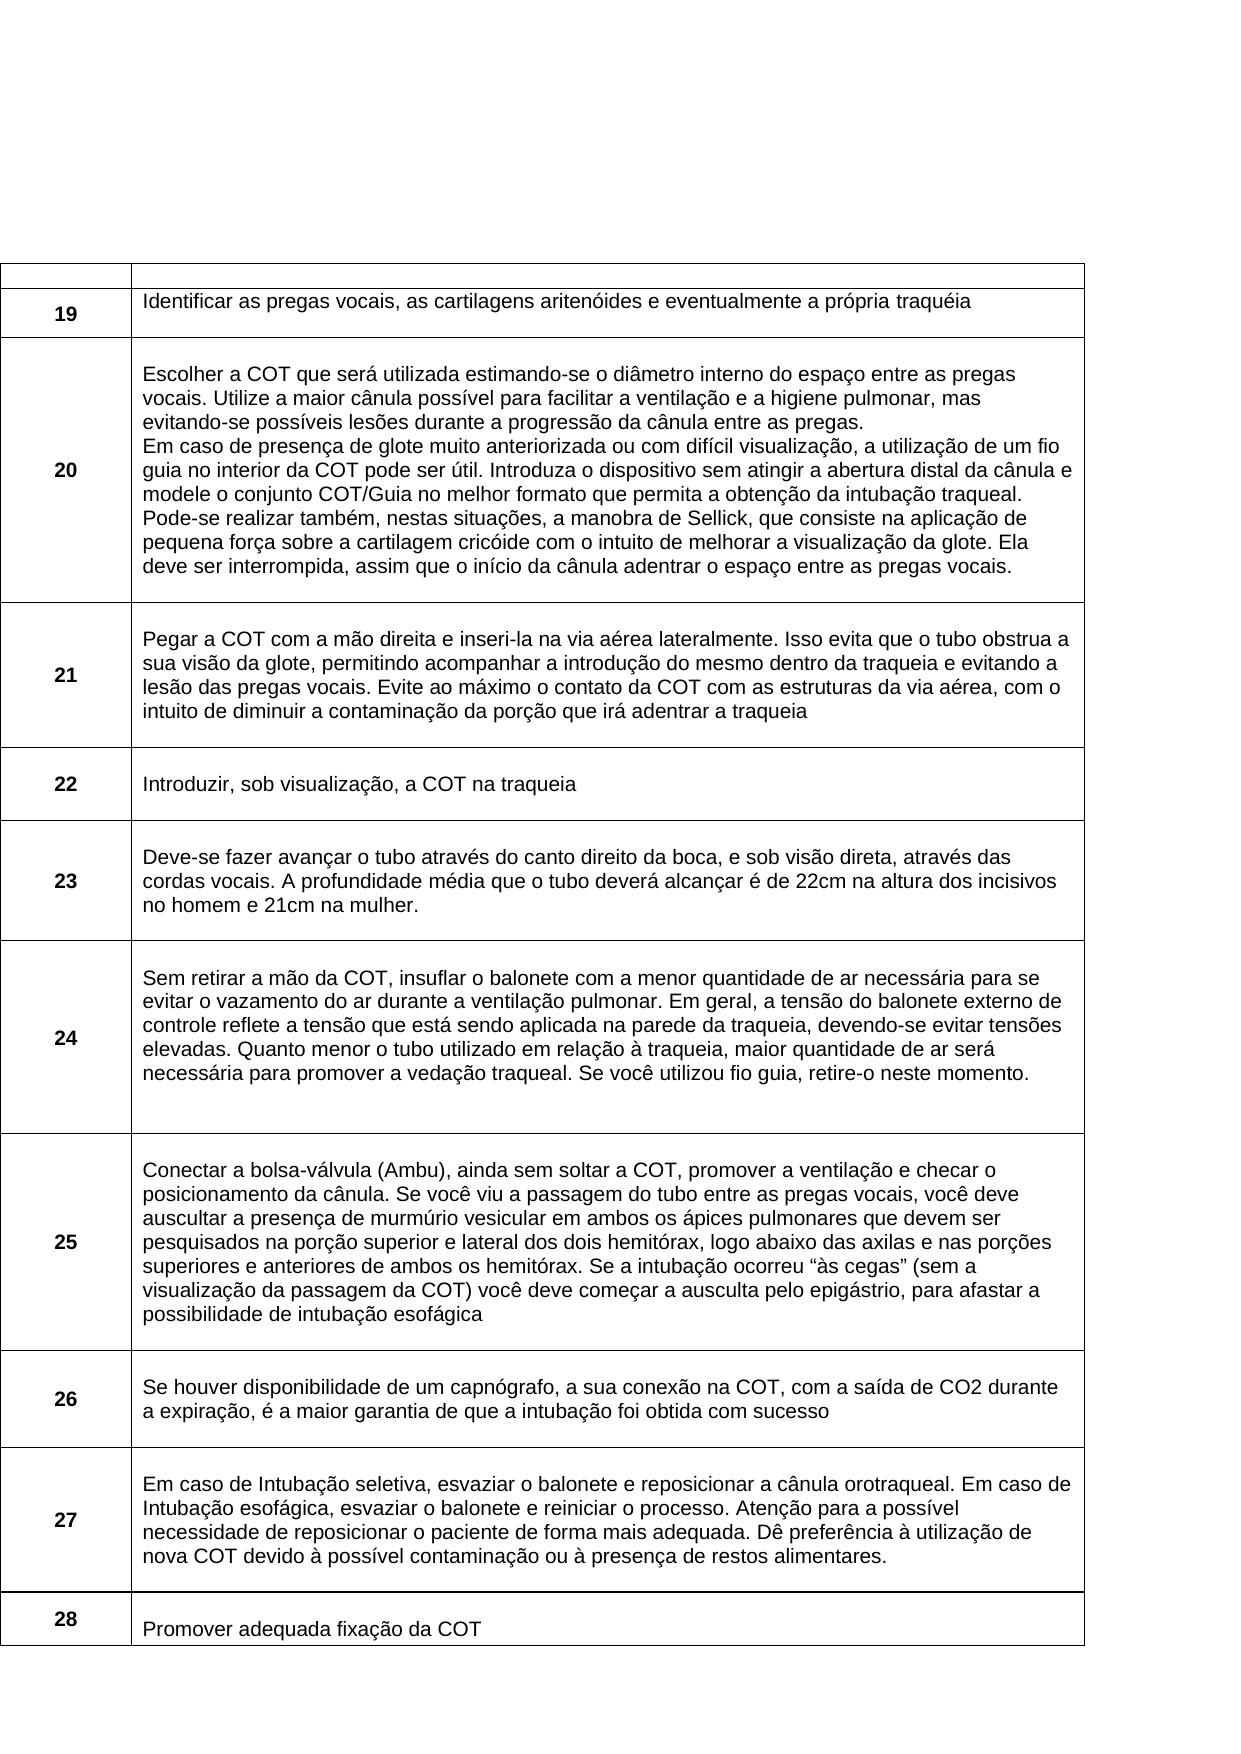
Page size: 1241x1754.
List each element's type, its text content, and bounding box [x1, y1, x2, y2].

table_cell 19 [1, 289, 131, 337]
table_cell 21 [1, 603, 131, 747]
table_cell 18 [1, 264, 131, 288]
table_cell Se houver disponibilidade de um capnógrafo, a sua conexão na COT, com a saída de CO2 durante a expiração, é a maior garantia de que a intubação foi obtida com sucesso [132, 1351, 1084, 1447]
table_cell 25 [1, 1134, 131, 1350]
table_cell 28 [1, 1593, 131, 1644]
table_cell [132, 1593, 1084, 1644]
table_cell Escolher a COT que será utilizada estimando-se o diâmetro interno do espaço entre as pregas vocais. Utilize a maior cânula possível para facilitar a ventilação e a higiene pulmonar, mas evitando-se possíveis lesões durante a progressão da cânula entre as pregas. Em caso de presença de glote muito anteriorizada ou com difícil visualização, a utilização de um fio guia no interior da COT pode ser útil. Introduza o dispositivo sem atingir a abertura distal da cânula e modele o conjunto COT/Guia no melhor formato que permita a obtenção da intubação traqueal. Pode-se realizar também, nestas situações, a manobra de Sellick, que consiste na aplicação de pequena força sobre a cartilagem cricóide com o intuito de melhorar a visualização da glote. Ela deve ser interrompida, assim que o início da cânula adentrar o espaço entre as pregas vocais. [132, 338, 1084, 602]
table_cell 24 [1, 941, 131, 1133]
table_cell Pegar a COT com a mão direita e inseri-la na via aérea lateralmente. Isso evita que o tubo obstrua a sua visão da glote, permitindo acompanhar a introdução do mesmo dentro da traqueia e evitando a lesão das pregas vocais. Evite ao máximo o contato da COT com as estruturas da via aérea, com o intuito de diminuir a contaminação da porção que irá adentrar a traqueia [132, 603, 1084, 747]
table_cell Deve-se fazer avançar o tubo através do canto direito da boca, e sob visão direta, através das cordas vocais. A profundidade média que o tubo deverá alcançar é de 22cm na altura dos incisivos no homem e 21cm na mulher. [132, 821, 1084, 940]
table_cell 22 [1, 748, 131, 819]
table_cell Identificar as pregas vocais, as cartilagens aritenóides e eventualmente a própria traquéia [132, 289, 1084, 337]
table_cell 26 [1, 1351, 131, 1447]
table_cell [132, 264, 1084, 288]
table_cell Sem retirar a mão da COT, insuflar o balonete com a menor quantidade de ar necessária para se evitar o vazamento do ar durante a ventilação pulmonar. Em geral, a tensão do balonete externo de controle reflete a tensão que está sendo aplicada na parede da traqueia, devendo-se evitar tensões elevadas. Quanto menor o tubo utilizado em relação à traqueia, maior quantidade de ar será necessária para promover a vedação traqueal. Se você utilizou fio guia, retire-o neste momento. [132, 941, 1084, 1133]
table_cell 20 [1, 338, 131, 602]
table_cell Conectar a bolsa-válvula (Ambu), ainda sem soltar a COT, promover a ventilação e checar o posicionamento da cânula. Se você viu a passagem do tubo entre as pregas vocais, você deve auscultar a presença de murmúrio vesicular em ambos os ápices pulmonares que devem ser pesquisados na porção superior e lateral dos dois hemitórax, logo abaixo das axilas e nas porções superiores e anteriores de ambos os hemitórax. Se a intubação ocorreu “às cegas” (sem a visualização da passagem da COT) você deve começar a ausculta pelo epigástrio, para afastar a possibilidade de intubação esofágica [132, 1134, 1084, 1350]
table_cell 27 [1, 1448, 131, 1591]
table_cell Em caso de Intubação seletiva, esvaziar o balonete e reposicionar a cânula orotraqueal. Em caso de Intubação esofágica, esvaziar o balonete e reiniciar o processo. Atenção para a possível necessidade de reposicionar o paciente de forma mais adequada. Dê preferência à utilização de nova COT devido à possível contaminação ou à presença de restos alimentares. [132, 1448, 1084, 1591]
table_cell Introduzir, sob visualização, a COT na traqueia [132, 748, 1084, 819]
table_cell 23 [1, 821, 131, 940]
